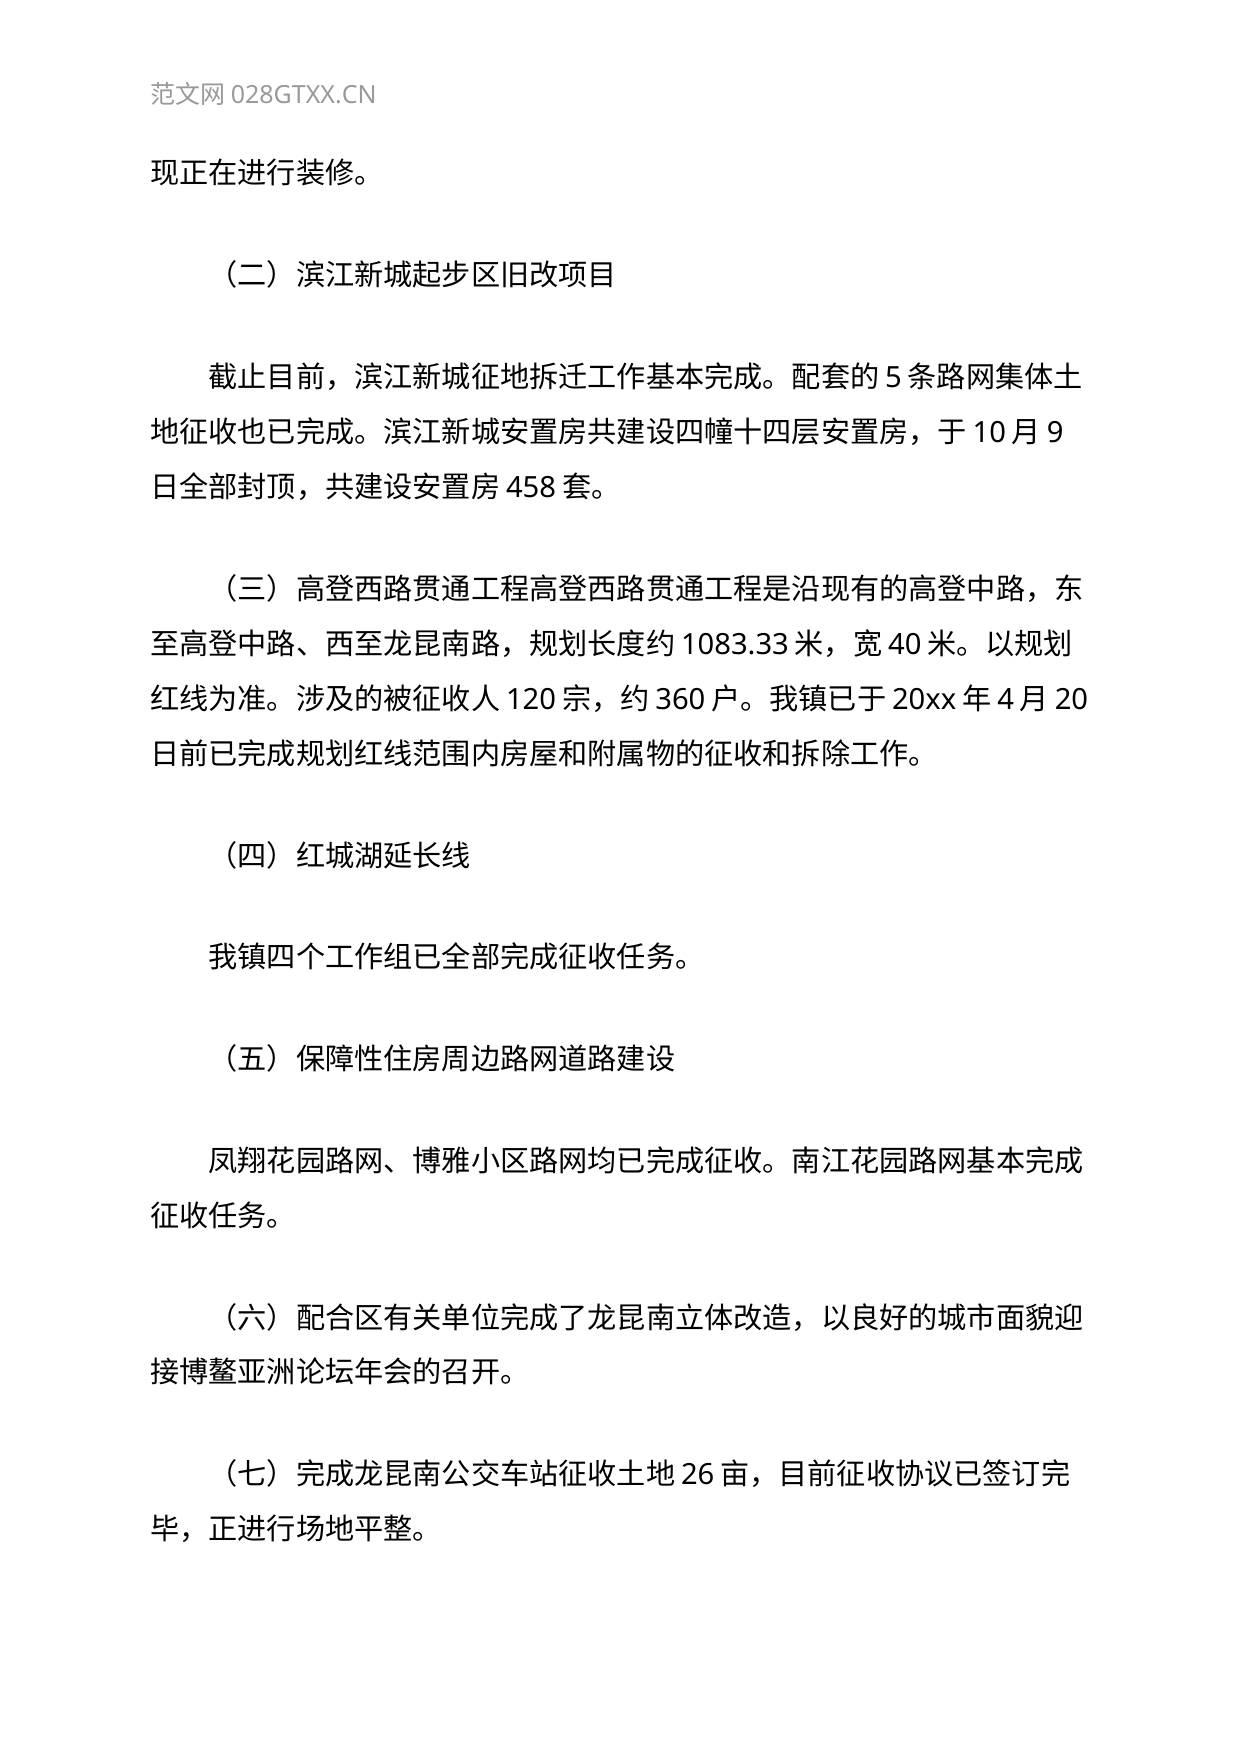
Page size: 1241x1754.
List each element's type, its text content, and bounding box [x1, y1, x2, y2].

text （二）滨江新城起步区旧改项目 [150, 252, 1090, 294]
text （三）高登西路贯通工程高登西路贯通工程是沿现有的高登中路，东至高登中路、西至龙昆南路，规划长度约1083.33米，宽40米。以规划红线为准。涉及的被征收人120宗，约360户。我镇已于20xx年4月20日前已完成规划红线范围内房屋和附属物的征收和拆除工作。 [150, 566, 1090, 773]
text （六）配合区有关单位完成了龙昆南立体改造，以良好的城市面貌迎接博鳌亚洲论坛年会的召开。 [150, 1294, 1090, 1391]
text （四）红城湖延长线 [150, 832, 1090, 874]
text 截止目前，滨江新城征地拆迁工作基本完成。配套的5条路网集体土地征收也已完成。滨江新城安置房共建设四幢十四层安置房，于10月9日全部封顶，共建设安置房458套。 [150, 353, 1090, 506]
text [150, 150, 1090, 192]
text （七）完成龙昆南公交车站征收土地26亩，目前征收协议已签订完毕，正进行场地平整。 [150, 1451, 1090, 1548]
text 我镇四个工作组已全部完成征收任务。 [150, 934, 1090, 976]
text （五）保障性住房周边路网道路建设 [150, 1036, 1090, 1078]
text 凤翔花园路网、博雅小区路网均已完成征收。南江花园路网基本完成征收任务。 [150, 1137, 1090, 1235]
